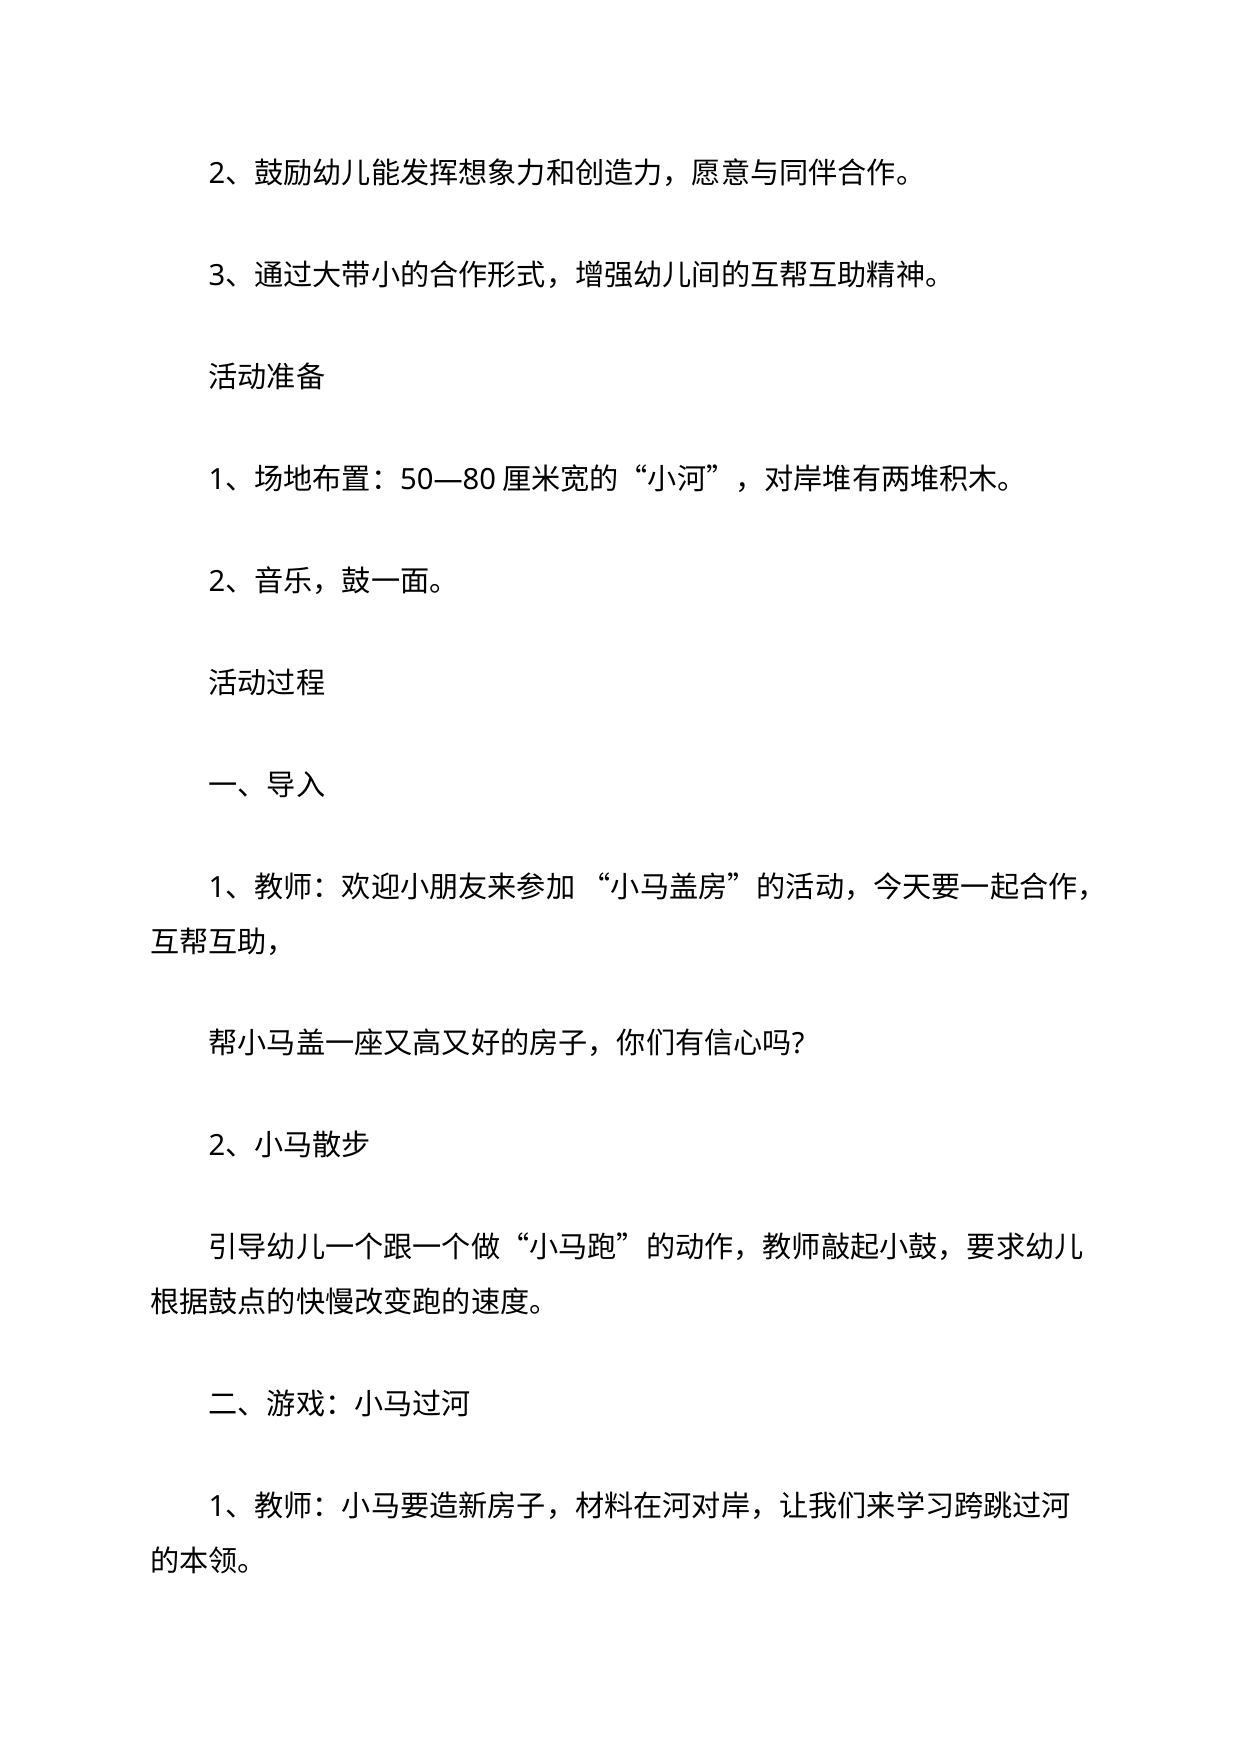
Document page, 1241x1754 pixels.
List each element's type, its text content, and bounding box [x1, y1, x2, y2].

text 2、鼓励幼儿能发挥想象力和创造力，愿意与同伴合作。 [150, 150, 1090, 192]
text 2、音乐，鼓一面。 [150, 558, 1090, 600]
text 2、小马散步 [150, 1122, 1090, 1164]
text 引导幼儿一个跟一个做“小马跑”的动作，教师敲起小鼓，要求幼儿根据鼓点的快慢改变跑的速度。 [150, 1224, 1090, 1321]
text 1、教师：小马要造新房子，材料在河对岸，让我们来学习跨跳过河的本领。 [150, 1482, 1090, 1580]
text 3、通过大带小的合作形式，增强幼儿间的互帮互助精神。 [150, 252, 1090, 294]
text 1、教师：欢迎小朋友来参加 “小马盖房”的活动，今天要一起合作，互帮互助， [150, 863, 1090, 961]
text 二、游戏：小马过河 [150, 1381, 1090, 1423]
text 活动过程 [150, 660, 1090, 702]
text 一、导入 [150, 761, 1090, 804]
text 1、场地布置：50—80厘米宽的“小河”，对岸堆有两堆积木。 [150, 456, 1090, 498]
text 活动准备 [150, 354, 1090, 396]
text 帮小马盖一座又高又好的房子，你们有信心吗? [150, 1020, 1090, 1062]
